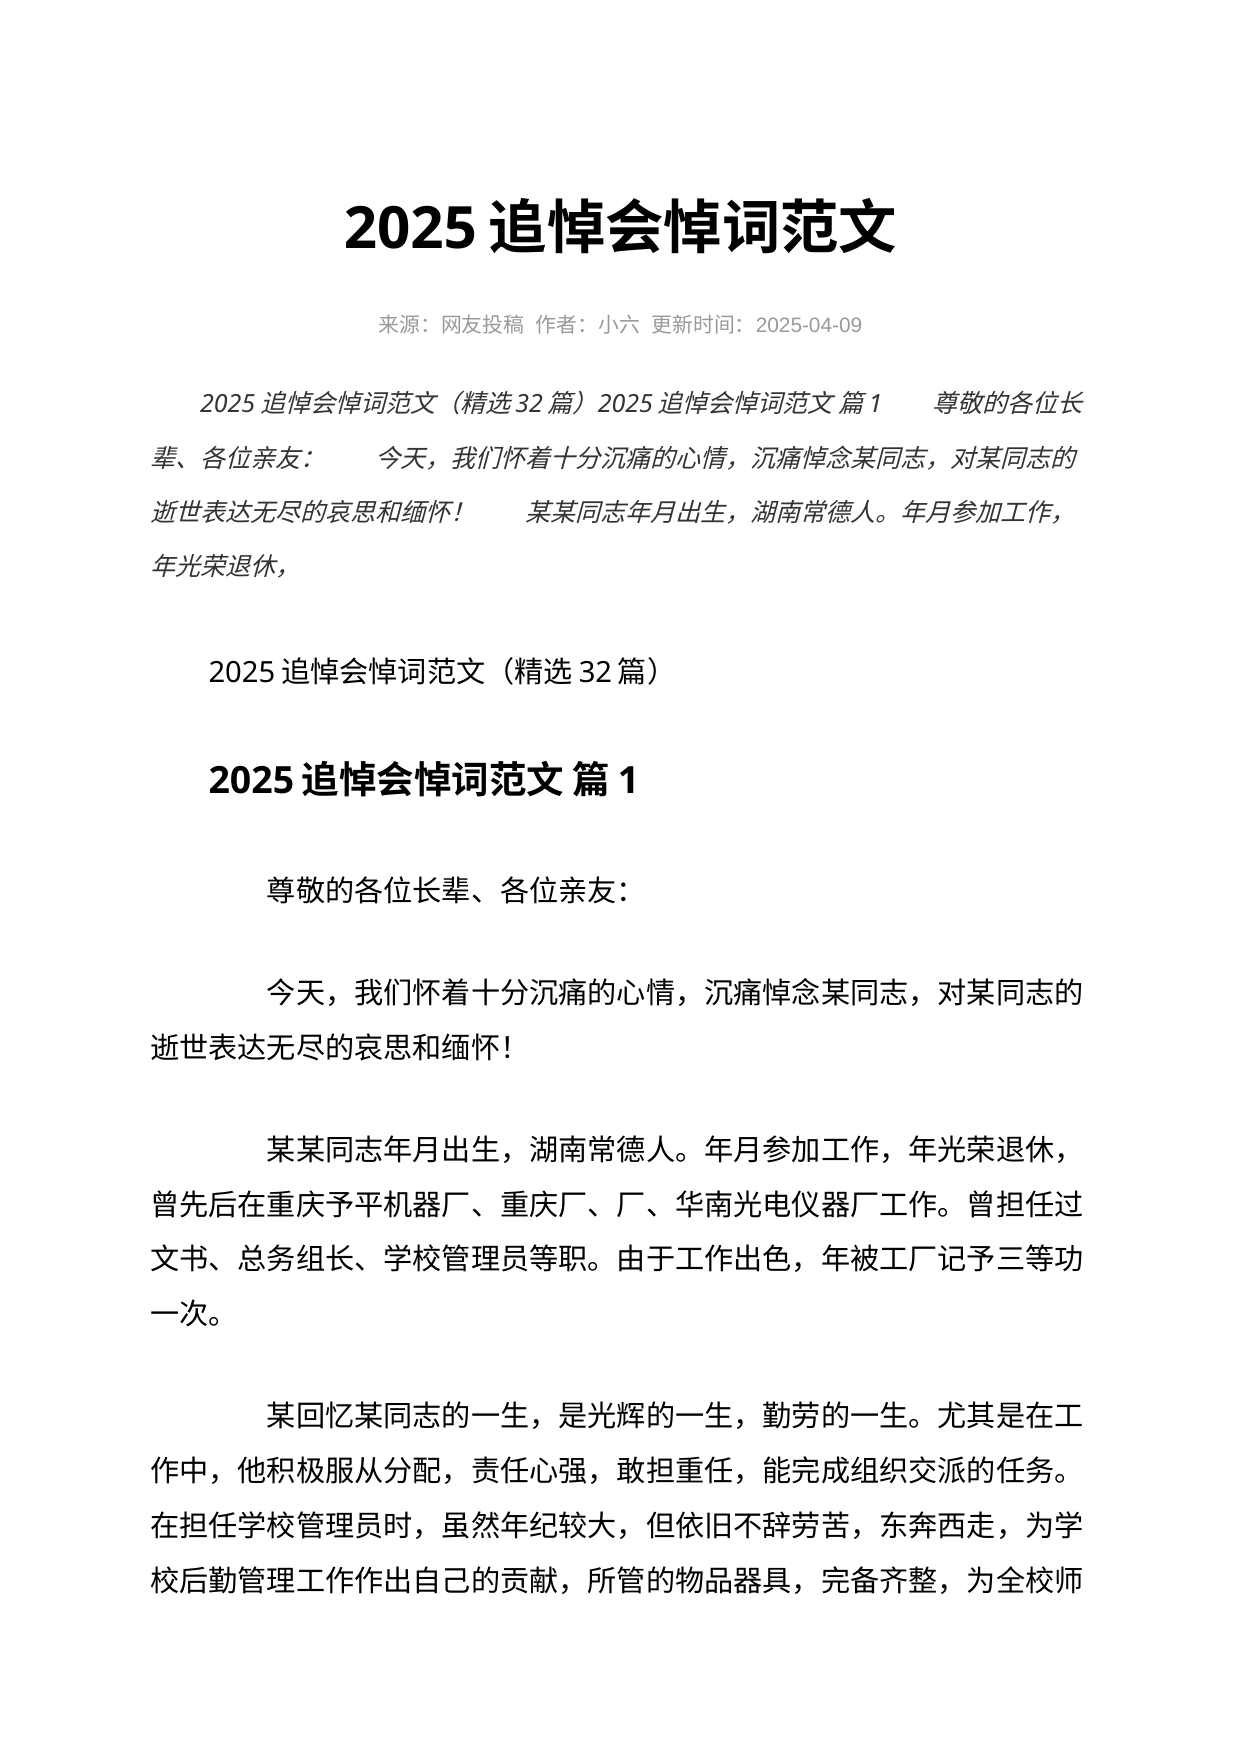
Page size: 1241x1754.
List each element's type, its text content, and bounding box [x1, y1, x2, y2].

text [150, 1393, 1090, 1599]
text 2025追悼会悼词范文 篇1 [150, 750, 1090, 804]
text 2025追悼会悼词范文（精选32篇）2025追悼会悼词范文 篇1 尊敬的各位长辈、各位亲友： 今天，我们怀着十分沉痛的心情，沉痛悼念某同志，对某同志的逝世表达无尽的哀思和缅怀！ 某某同志年月出生，湖南常德人。年月参加工作，年光荣退休， [150, 384, 1090, 583]
text 来源：网友投稿 作者：小六 更新时间：2025-04-09 [150, 313, 1090, 337]
text 2025追悼会悼词范文（精选32篇） [150, 648, 1090, 691]
subtitle 2025追悼会悼词范文 [150, 181, 1090, 266]
text 尊敬的各位长辈、各位亲友： [150, 868, 1090, 910]
text 某某同志年月出生，湖南常德人。年月参加工作，年光荣退休，曾先后在重庆予平机器厂、重庆厂、厂、华南光电仪器厂工作。曾担任过文书、总务组长、学校管理员等职。由于工作出色，年被工厂记予三等功一次。 [150, 1126, 1090, 1333]
text 今天，我们怀着十分沉痛的心情，沉痛悼念某同志，对某同志的逝世表达无尽的哀思和缅怀！ [150, 969, 1090, 1067]
